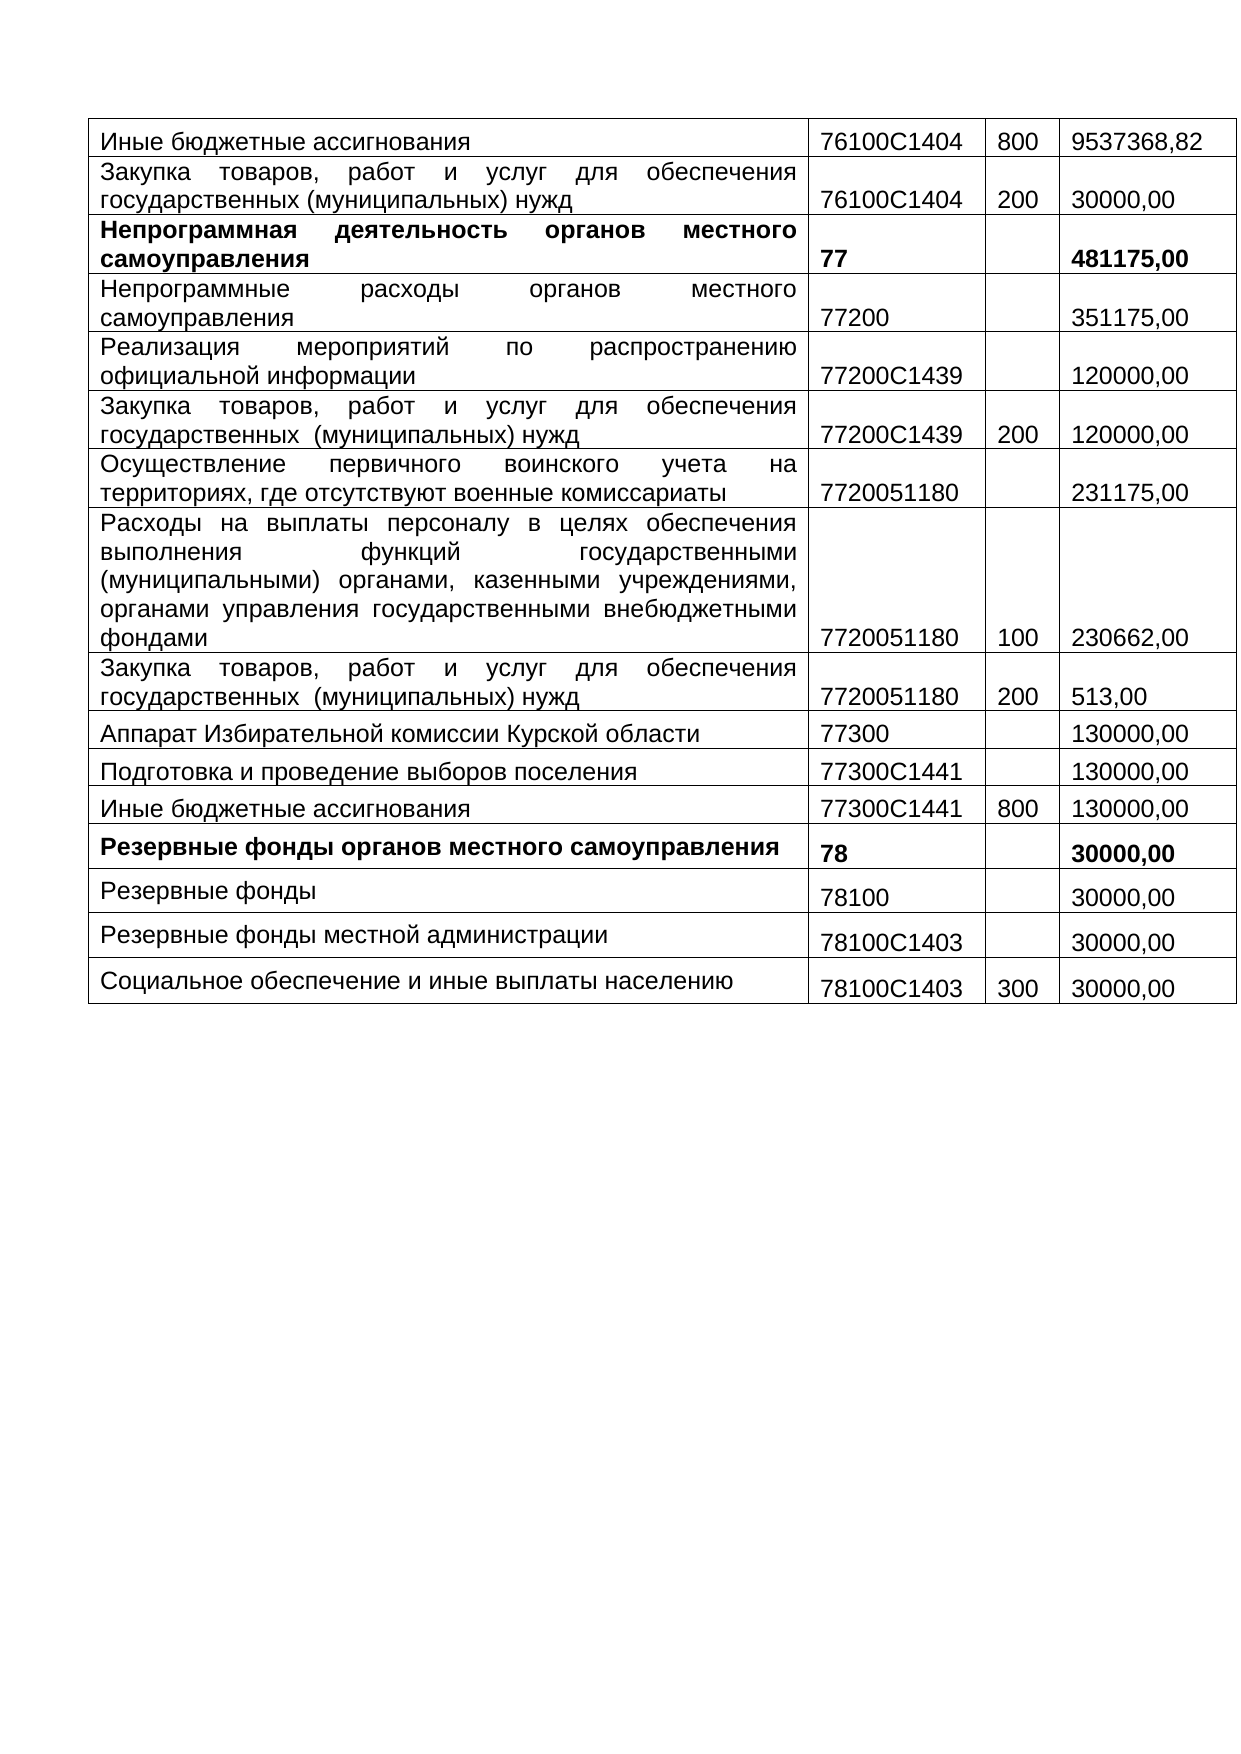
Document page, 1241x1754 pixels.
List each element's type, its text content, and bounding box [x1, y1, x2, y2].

table_cell 78100С1403 [809, 913, 985, 957]
table_cell 76100С1404 [809, 119, 985, 156]
table_cell 76100С1404 [809, 157, 985, 214]
table_cell 230662,00 [1060, 508, 1236, 652]
table_cell 130000,00 [1060, 786, 1236, 823]
table_cell 481175,00 [1060, 215, 1236, 273]
table_cell 77300С1441 [809, 749, 985, 785]
table_cell 231175,00 [1060, 449, 1236, 507]
table_cell 130000,00 [1060, 711, 1236, 748]
table_cell 7720051180 [809, 449, 985, 507]
table_cell Непрограммные расходы органов местного самоуправления [89, 274, 808, 331]
table_cell Иные бюджетные ассигнования [89, 786, 808, 823]
table_cell 100 [986, 508, 1059, 652]
table_cell 200 [986, 157, 1059, 214]
table_cell 30000,00 [1060, 913, 1236, 957]
table_cell Социальное обеспечение и иные выплаты населению [89, 958, 808, 1002]
table_cell 78 [809, 824, 985, 868]
table_cell Аппарат Избирательной комиссии Курской области [89, 711, 808, 748]
table_cell 120000,00 [1060, 391, 1236, 448]
table_cell 77200 [809, 274, 985, 331]
table_cell 7720051180 [809, 653, 985, 710]
table_cell [986, 913, 1059, 957]
table_cell 30000,00 [1060, 869, 1236, 912]
table_cell [986, 749, 1059, 785]
table_cell 30000,00 [1060, 157, 1236, 214]
table_cell [986, 824, 1059, 868]
table_cell 9537368,82 [1060, 119, 1236, 156]
table_cell 30000,00 [1060, 958, 1236, 1002]
table_cell Закупка товаров, работ и услуг для обеспечения государственных (муниципальных) нужд [89, 157, 808, 214]
table_cell 77300 [809, 711, 985, 748]
table_cell 30000,00 [1060, 824, 1236, 868]
table_cell 800 [986, 119, 1059, 156]
table_cell Закупка товаров, работ и услуг для обеспечения государственных (муниципальных) нужд [89, 391, 808, 448]
table_cell [986, 711, 1059, 748]
table_cell 351175,00 [1060, 274, 1236, 331]
table_cell [986, 274, 1059, 331]
table_cell 200 [986, 391, 1059, 448]
table_cell Расходы на выплаты персоналу в целях обеспечения выполнения функций государственными (муниципальными) органами, казенными учреждениями, органами управления государственными внебюджетными фондами [89, 508, 808, 652]
table_cell [986, 332, 1059, 390]
table_cell Резервные фонды местной администрации [89, 913, 808, 957]
table_cell Резервные фонды органов местного самоуправления [89, 824, 808, 868]
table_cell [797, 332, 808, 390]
table_cell [986, 215, 1059, 273]
table_cell 300 [986, 958, 1059, 1002]
table_cell [986, 869, 1059, 912]
table_cell 7720051180 [809, 508, 985, 652]
table_cell Иные бюджетные ассигнования [89, 119, 808, 156]
table_cell 120000,00 [1060, 332, 1236, 390]
table_cell Непрограммная деятельность органов местного самоуправления [89, 215, 808, 273]
table_cell 77 [809, 215, 985, 273]
table_cell 200 [986, 653, 1059, 710]
table_cell 78100 [809, 869, 985, 912]
table_cell 78100С1403 [809, 958, 985, 1002]
table_cell 77200С1439 [809, 391, 985, 448]
table_cell Закупка товаров, работ и услуг для обеспечения государственных (муниципальных) нужд [89, 653, 808, 710]
table_cell 513,00 [1060, 653, 1236, 710]
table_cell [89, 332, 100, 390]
table_cell 77300С1441 [809, 786, 985, 823]
table_cell Осуществление первичного воинского учета на территориях, где отсутствуют военные комиссариаты [89, 449, 808, 507]
table_cell 800 [986, 786, 1059, 823]
table_cell 130000,00 [1060, 749, 1236, 785]
table_cell [986, 449, 1059, 507]
table_cell 77200С1439 [809, 332, 985, 390]
table_cell Подготовка и проведение выборов поселения [89, 749, 808, 785]
table_cell Резервные фонды [89, 869, 808, 912]
